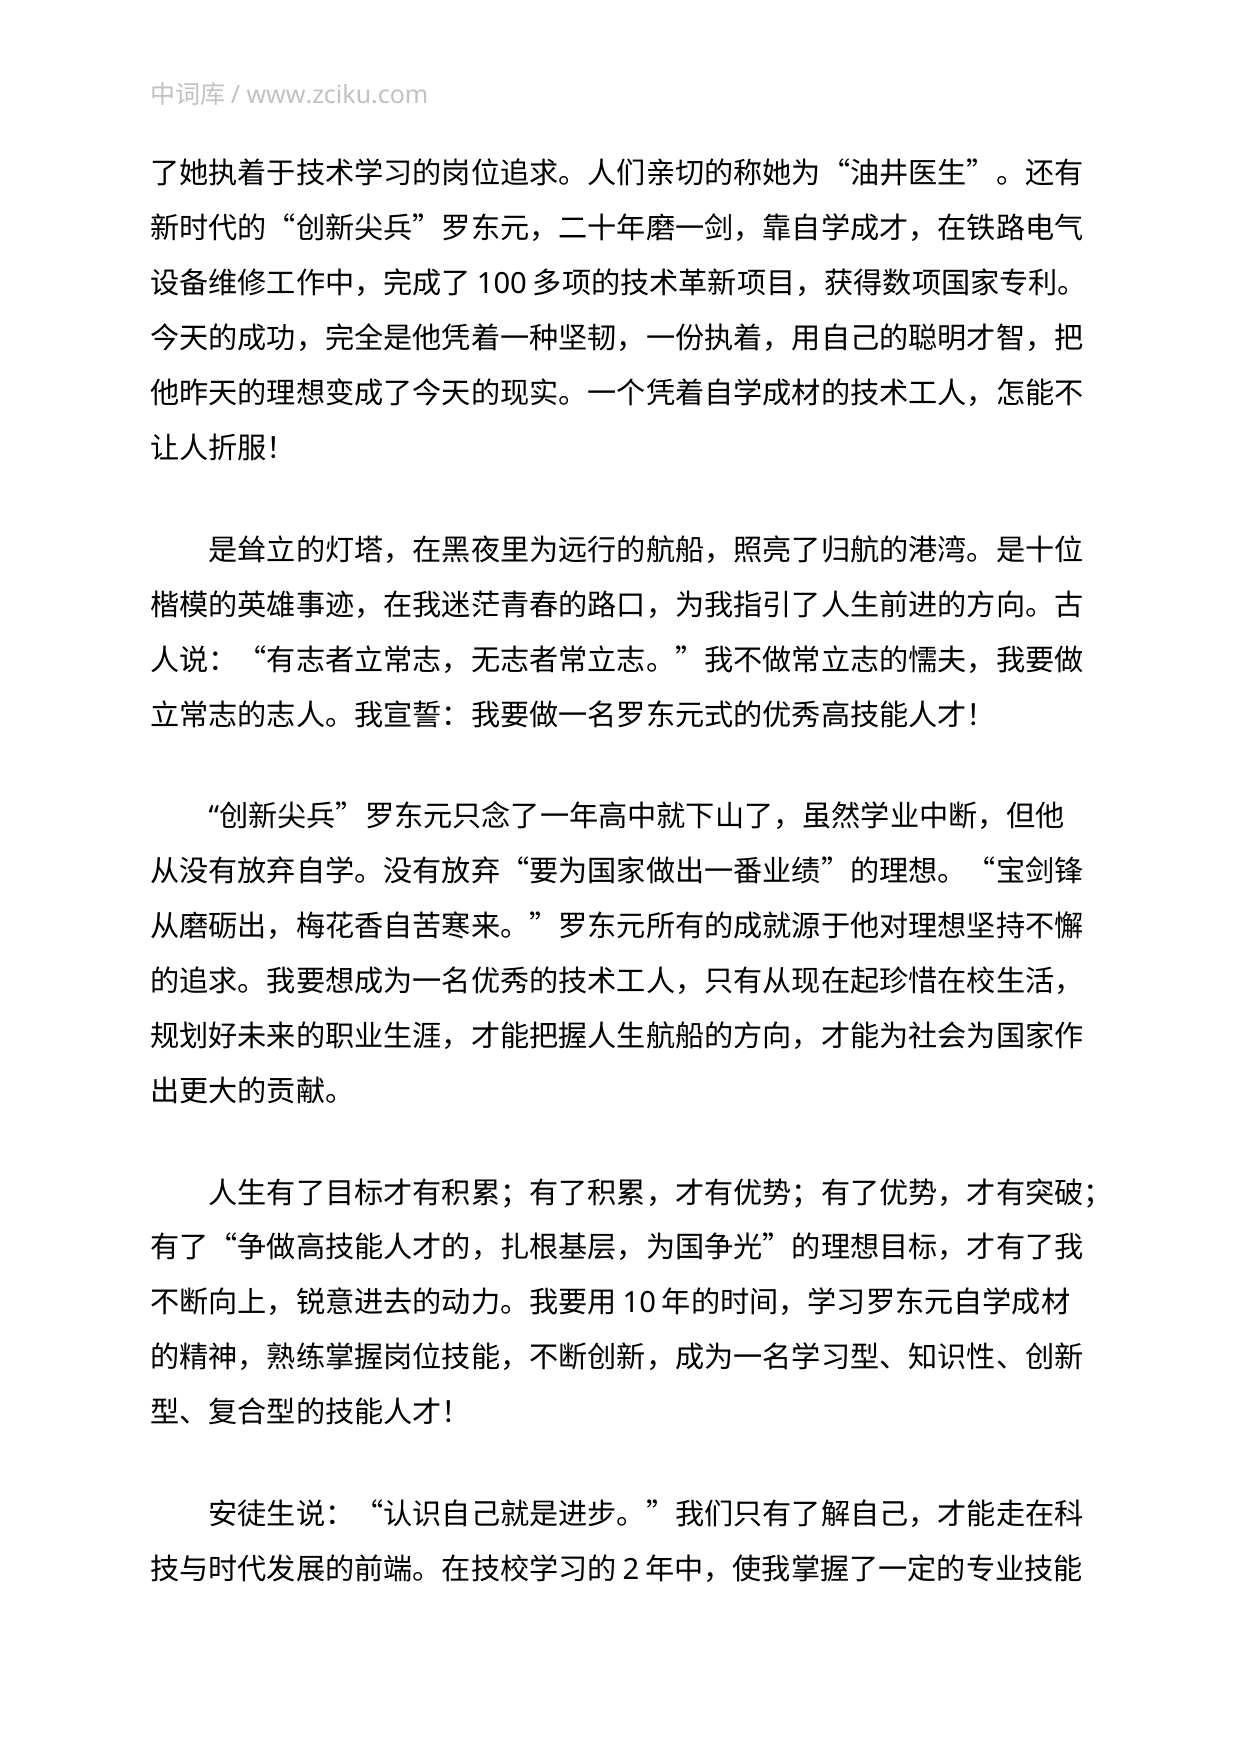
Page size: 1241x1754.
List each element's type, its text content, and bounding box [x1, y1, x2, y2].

text 是耸立的灯塔，在黑夜里为远行的航船，照亮了归航的港湾。是十位楷模的英雄事迹，在我迷茫青春的路口，为我指引了人生前进的方向。古人说：“有志者立常志，无志者常立志。”我不做常立志的懦夫，我要做立常志的志人。我宣誓：我要做一名罗东元式的优秀高技能人才！ [150, 526, 1090, 733]
text 人生有了目标才有积累；有了积累，才有优势；有了优势，才有突破；有了“争做高技能人才的，扎根基层，为国争光”的理想目标，才有了我不断向上，锐意进去的动力。我要用10年的时间，学习罗东元自学成材的精神，熟练掌握岗位技能，不断创新，成为一名学习型、知识性、创新型、复合型的技能人才！ [150, 1169, 1090, 1431]
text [150, 1491, 1090, 1588]
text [150, 150, 1090, 467]
text “创新尖兵”罗东元只念了一年高中就下山了，虽然学业中断，但他从没有放弃自学。没有放弃“要为国家做出一番业绩”的理想。“宝剑锋从磨砺出，梅花香自苦寒来。”罗东元所有的成就源于他对理想坚持不懈的追求。我要想成为一名优秀的技术工人，只有从现在起珍惜在校生活，规划好未来的职业生涯，才能把握人生航船的方向，才能为社会为国家作出更大的贡献。 [150, 793, 1090, 1110]
